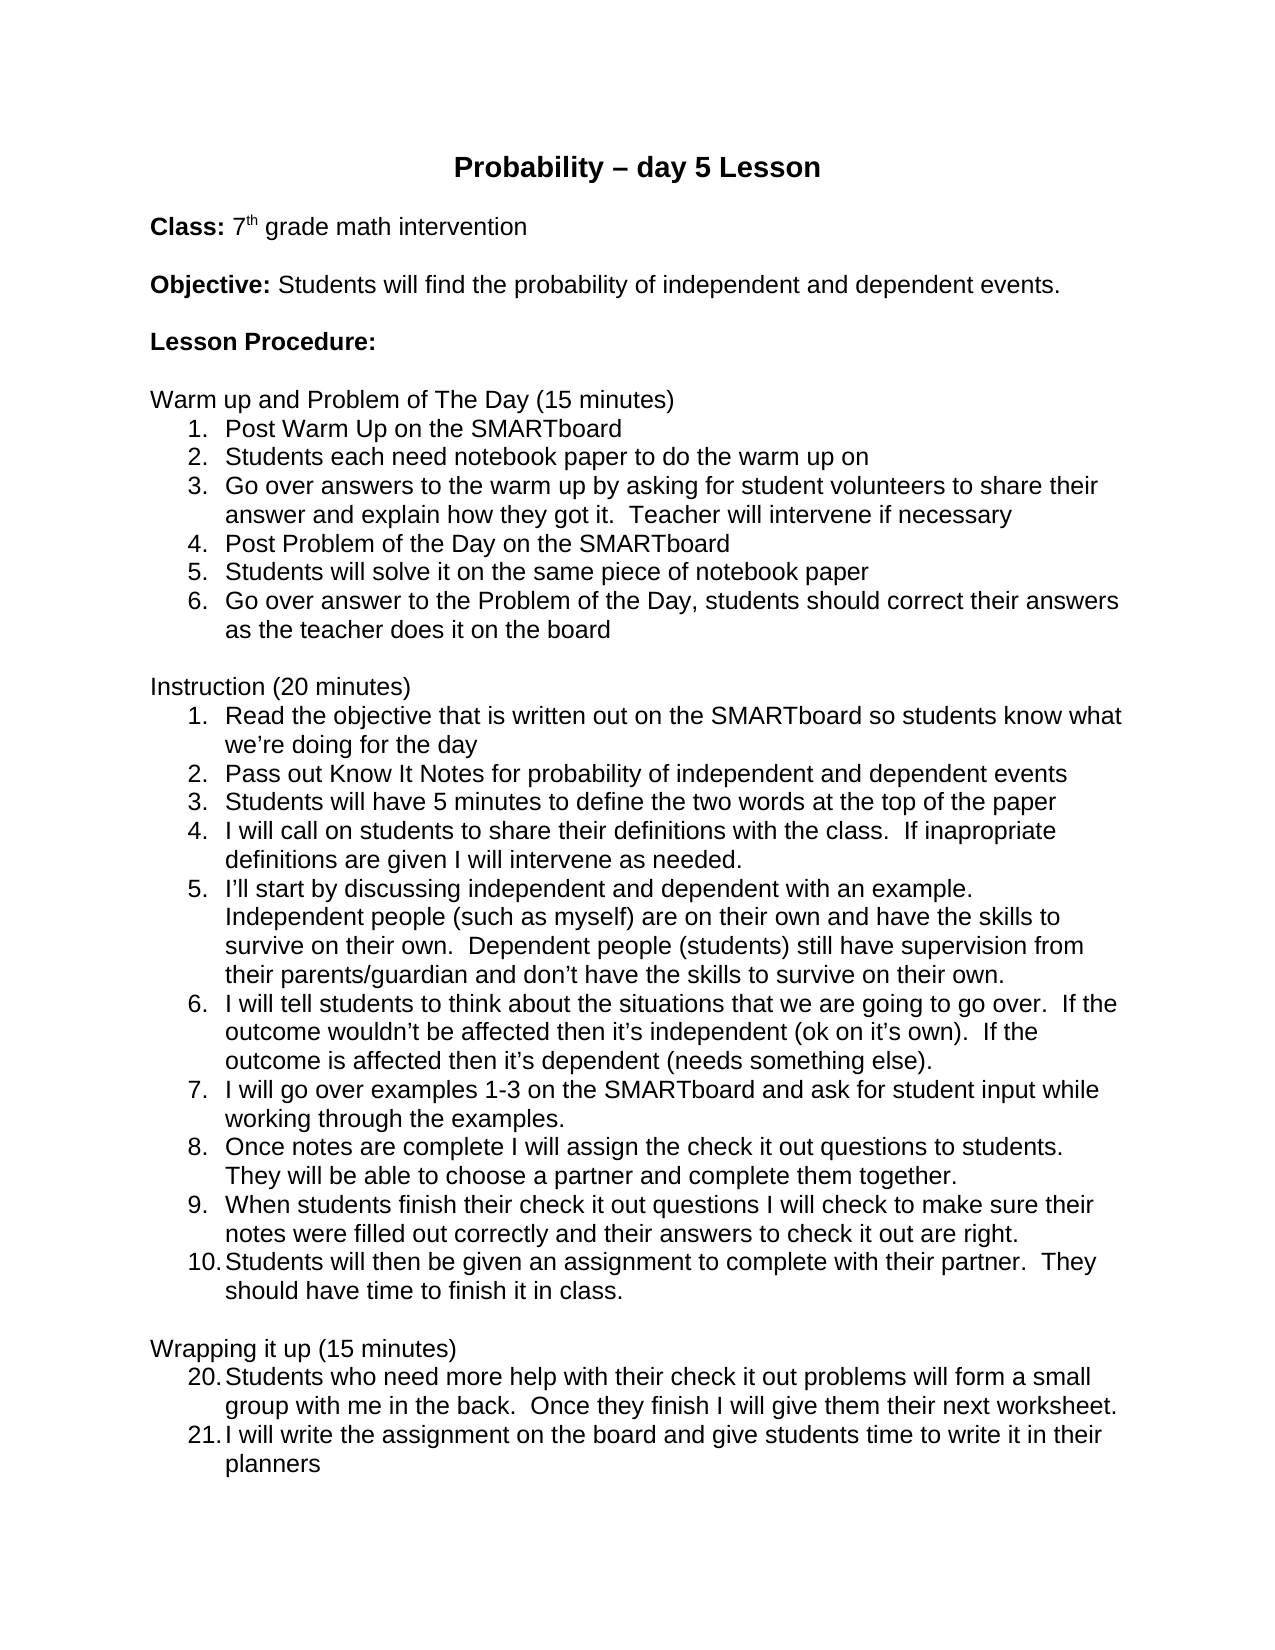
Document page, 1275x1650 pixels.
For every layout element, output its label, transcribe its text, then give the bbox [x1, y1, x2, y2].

text Lesson Procedure: [150, 327, 1125, 356]
text Objective: Students will find the probability of independent and dependent events. [150, 270, 1125, 298]
text Warm up and Problem of The Day (15 minutes) [150, 385, 1125, 413]
text Instruction (20 minutes) [150, 672, 1125, 701]
list Students will have 5 minutes to define the two words at the top of the paper [187, 787, 1125, 816]
text Probability – day 5 Lesson [150, 150, 1125, 183]
list I’ll start by discussing independent and dependent with an example. Independent people (such as myself) are on their own and have the skills to survive on their own. Dependent people (students) still have supervision from their parents/guardian and don’t have the skills to survive on their own. [187, 873, 1125, 988]
list Pass out Know It Notes for probability of independent and dependent events [187, 758, 1125, 787]
list Students will then be given an assignment to complete with their partner. They should have time to finish it in class. [187, 1247, 1125, 1305]
list Post Warm Up on the SMARTboard [187, 413, 1125, 442]
list Students will solve it on the same piece of notebook paper [187, 557, 1125, 586]
list Post Problem of the Day on the SMARTboard [187, 528, 1125, 557]
list When students finish their check it out questions I will check to make sure their notes were filled out correctly and their answers to check it out are right. [187, 1190, 1125, 1247]
list Go over answers to the warm up by asking for student volunteers to share their answer and explain how they got it. Teacher will intervene if necessary [187, 471, 1125, 528]
list I will call on students to share their definitions with the class. If inapropriate definitions are given I will intervene as needed. [187, 816, 1125, 873]
list Once notes are complete I will assign the check it out questions to students. They will be able to choose a partner and complete them together. [187, 1132, 1125, 1190]
list Go over answer to the Problem of the Day, students should correct their answers as the teacher does it on the board [187, 586, 1125, 643]
list I will go over examples 1-3 on the SMARTboard and ask for student input while working through the examples. [187, 1075, 1125, 1132]
list I will tell students to think about the situations that we are going to go over. If the outcome wouldn’t be affected then it’s independent (ok on it’s own). If the outcome is affected then it’s dependent (needs something else). [187, 988, 1125, 1075]
text Wrapping it up (15 minutes) [150, 1333, 1125, 1362]
list Students who need more help with their check it out problems will form a small group with me in the back. Once they finish I will give them their next worksheet. [187, 1362, 1125, 1420]
list Students each need notebook paper to do the warm up on [187, 442, 1125, 471]
list Read the objective that is written out on the SMARTboard so students know what we’re doing for the day [187, 701, 1125, 758]
text Class: 7th grade math intervention [150, 212, 1125, 241]
list I will write the assignment on the board and give students time to write it in their planners [187, 1420, 1125, 1477]
